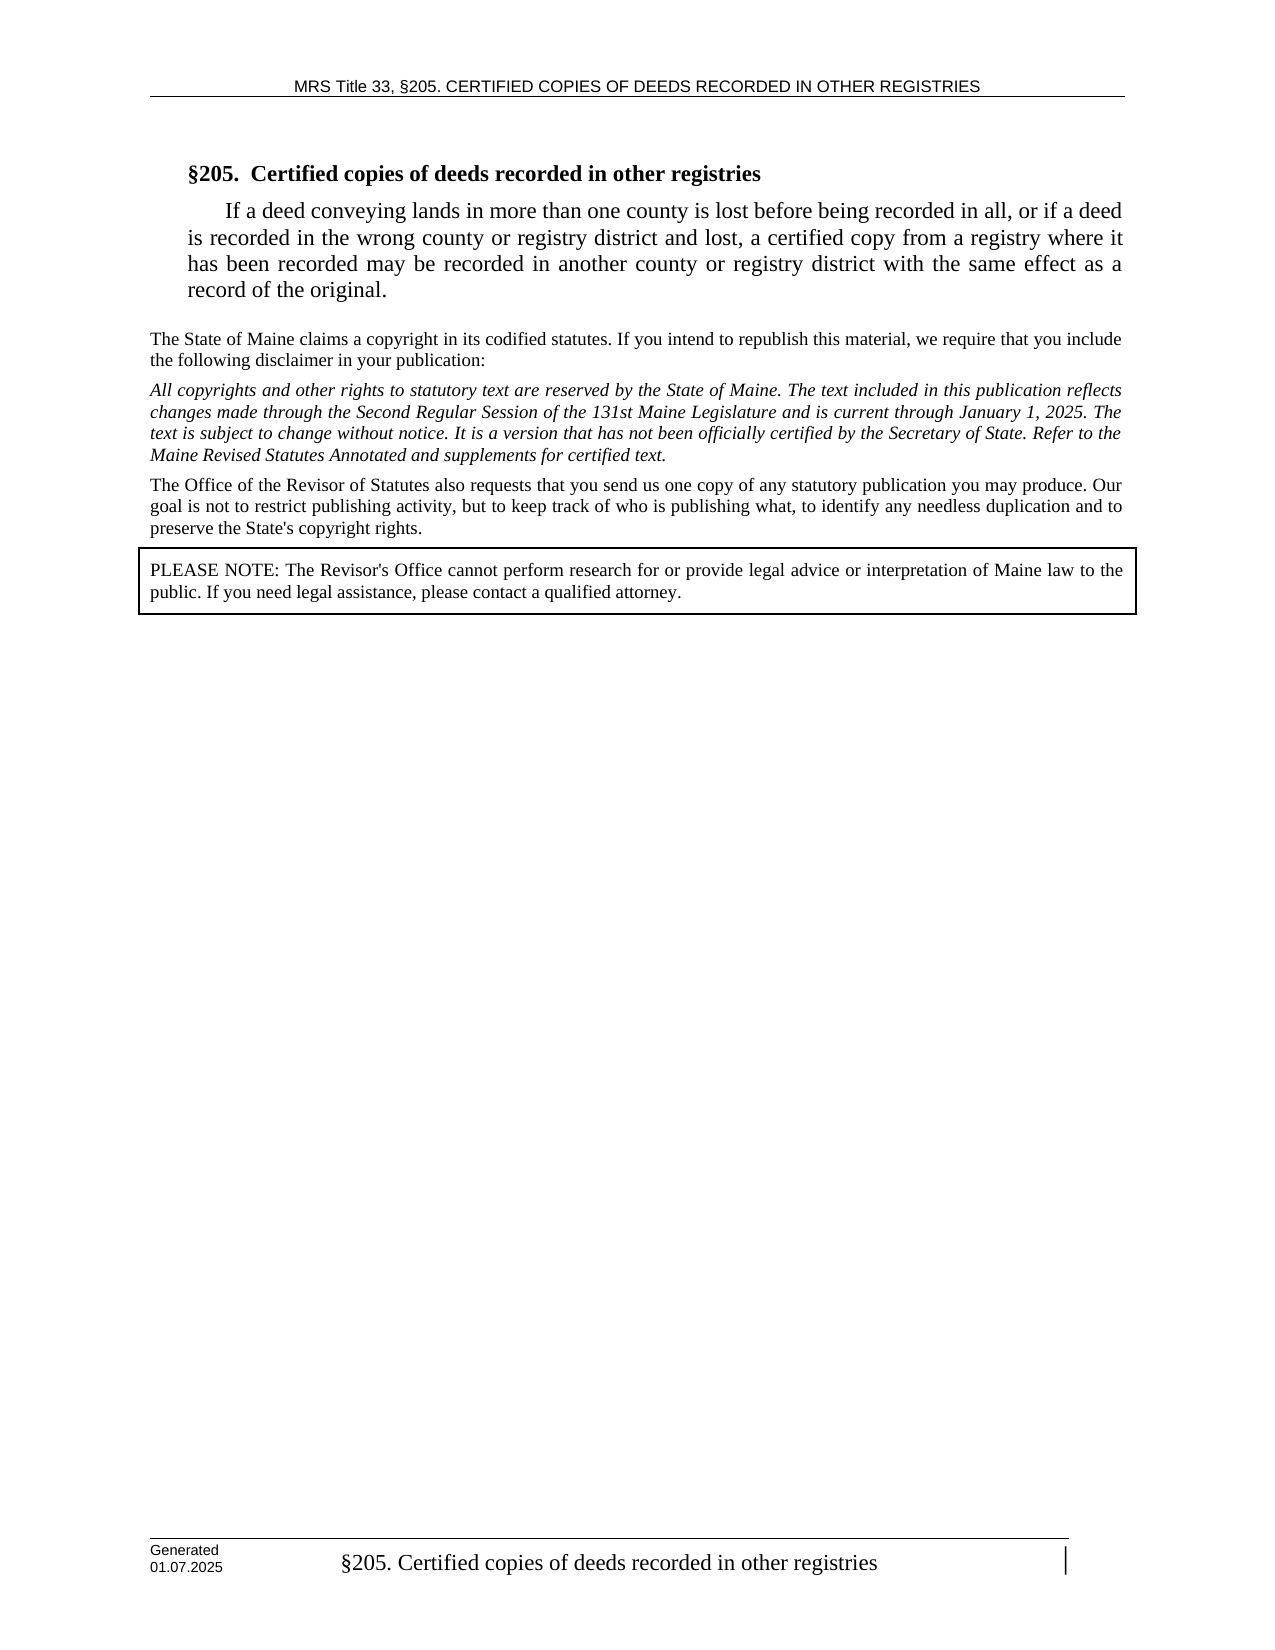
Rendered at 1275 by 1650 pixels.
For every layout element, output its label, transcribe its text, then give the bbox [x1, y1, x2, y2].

text PLEASE NOTE: The Revisor's Office cannot perform research for or provide legal advice or interpretation of Maine law to the public. If you need legal assistance, please contact a qualified attorney. [140, 549, 1135, 613]
text The State of Maine claims a copyright in its codified statutes. If you intend to republish this material, we require that you include the following disclaimer in your publication: [150, 328, 1125, 371]
text All copyrights and other rights to statutory text are reserved by the State of Maine. The text included in this publication reflects changes made through the Second Regular Session of the 131st Maine Legislature and is current through January 1, 2025 . The text is subject to change without notice. It is a version that has not been officially certified by the Secretary of State. Refer to the Maine Revised Statutes Annotated and supplements for certified text. [150, 379, 1125, 465]
text §205. Certified copies of deeds recorded in other registries [187, 160, 1125, 187]
text If a deed conveying lands in more than one county is lost before being recorded in all, or if a deed is recorded in the wrong county or registry district and lost, a certified copy from a registry where it has been recorded may be recorded in another county or registry district with the same effect as a record of the original. [187, 197, 1125, 303]
text The Office of the Revisor of Statutes also requests that you send us one copy of any statutory publication you may produce. Our goal is not to restrict publishing activity, but to keep track of who is publishing what, to identify any needless duplication and to preserve the State's copyright rights. [150, 474, 1125, 538]
